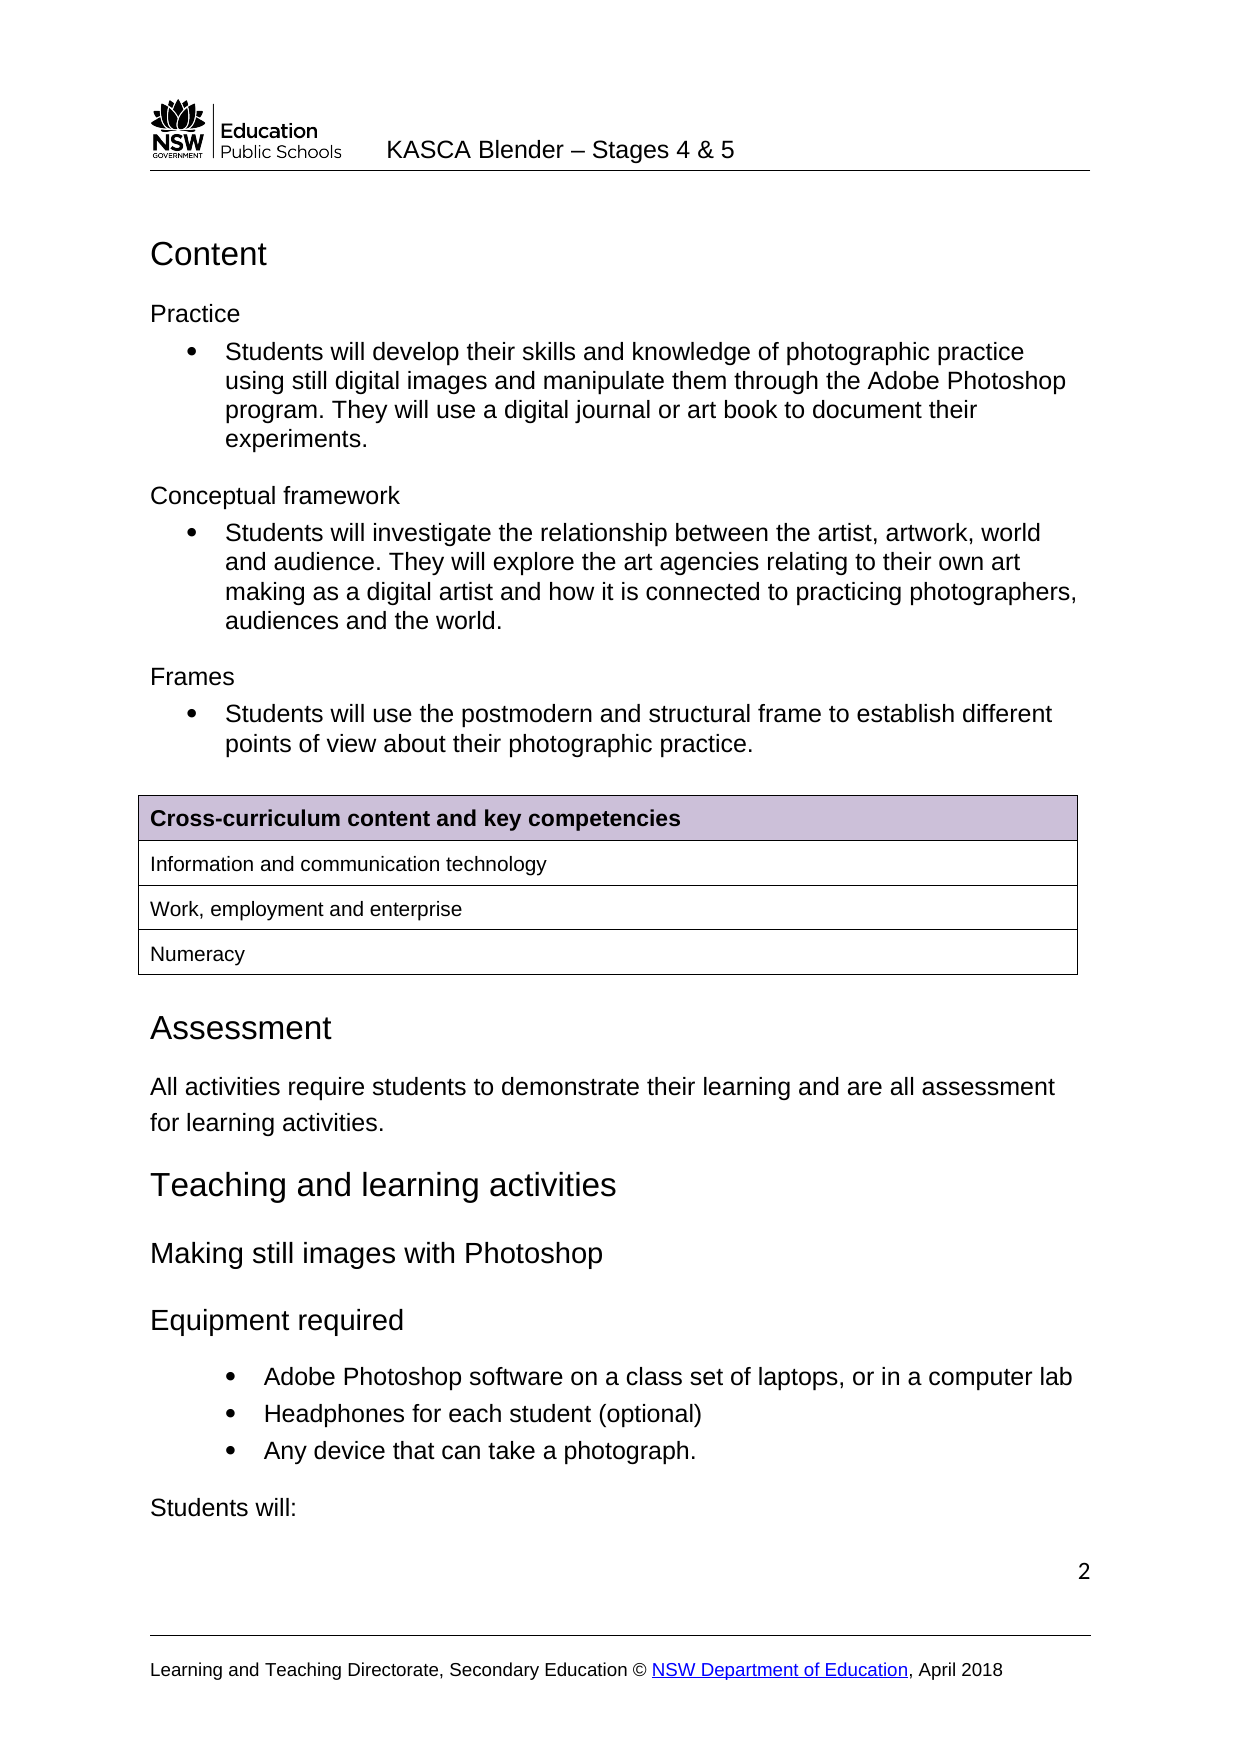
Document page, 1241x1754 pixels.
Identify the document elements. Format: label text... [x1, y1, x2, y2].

subtitle Teaching and learning activities [150, 1164, 1090, 1203]
text Content [150, 233, 1090, 272]
table_header Cross-curriculum content and key competencies [139, 796, 1077, 840]
text Students will: [150, 1490, 1090, 1521]
table_cell Numeracy [139, 930, 1077, 974]
list Students will use the postmodern and structural frame to establish different points of view about their photographic practice. [187, 699, 1090, 757]
list Any device that can take a photograph. [226, 1436, 1090, 1465]
text Conceptual framework [150, 478, 1090, 509]
list Students will investigate the relationship between the artist, artwork, world and audience. They will explore the art agencies relating to their own art making as a digital artist and how it is connected to practicing photographers, audiences and the world. [187, 518, 1090, 634]
subtitle Making still images with Photoshop [150, 1236, 1090, 1270]
list Adobe Photoshop software on a class set of laptops, or in a computer lab [226, 1362, 1090, 1391]
text Practice [150, 297, 1090, 328]
picture [150, 98, 343, 159]
table_cell Work, employment and enterprise [139, 886, 1077, 929]
list Headphones for each student (optional) [226, 1399, 1090, 1428]
text Assessment [150, 1008, 1090, 1047]
text Frames [150, 659, 1090, 691]
list Students will develop their skills and knowledge of photographic practice using still digital images and manipulate them through the Adobe Photoshop program. They will use a digital journal or art book to document their experiments. [187, 337, 1090, 453]
table_cell Information and communication technology [139, 841, 1077, 884]
text All activities require students to demonstrate their learning and are all assessment for learning activities. [150, 1072, 1090, 1137]
text Equipment required [150, 1303, 1090, 1337]
